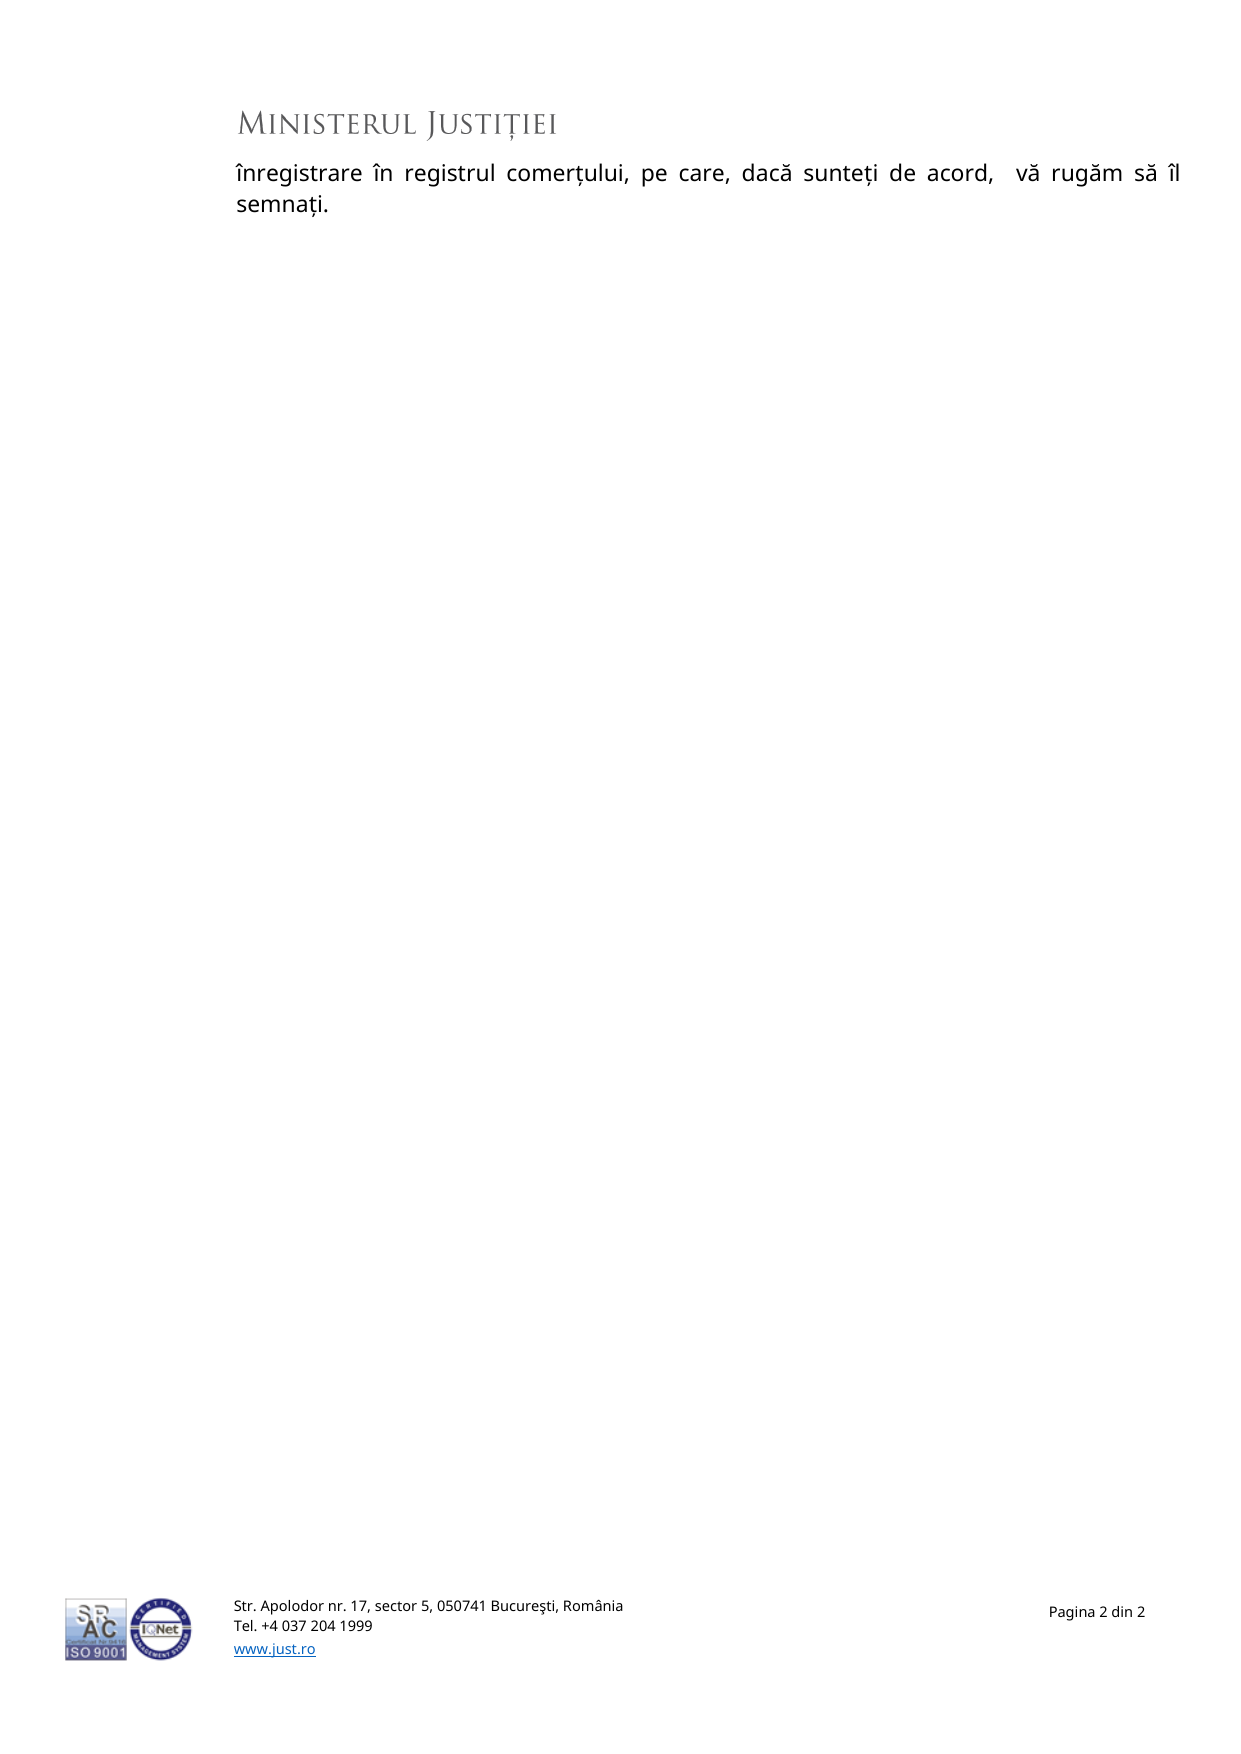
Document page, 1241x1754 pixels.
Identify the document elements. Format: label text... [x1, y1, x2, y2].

picture [236, 107, 558, 141]
picture [59, 1596, 200, 1667]
